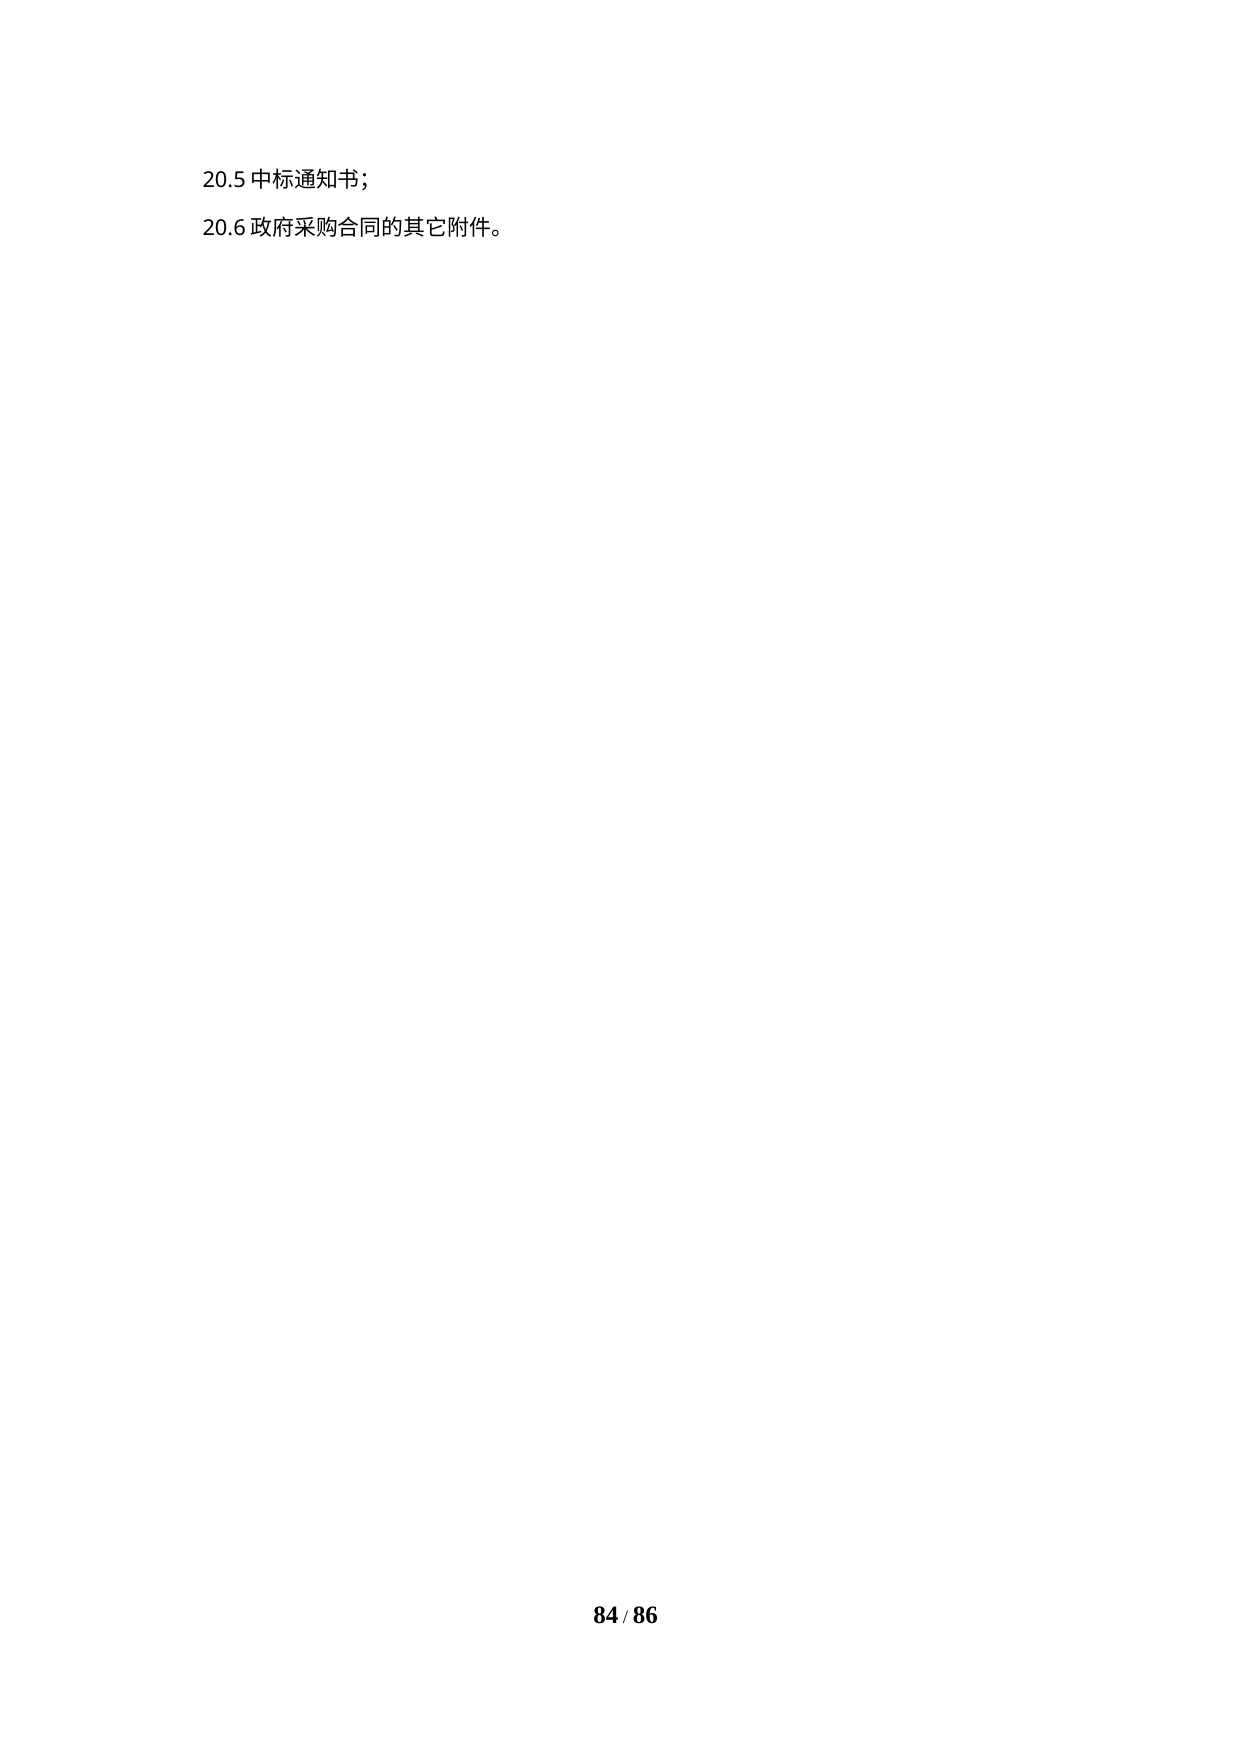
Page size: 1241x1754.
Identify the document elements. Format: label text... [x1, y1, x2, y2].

text 20.6政府采购合同的其它附件。 [159, 209, 1087, 241]
text 20.5中标通知书； [159, 162, 1087, 194]
